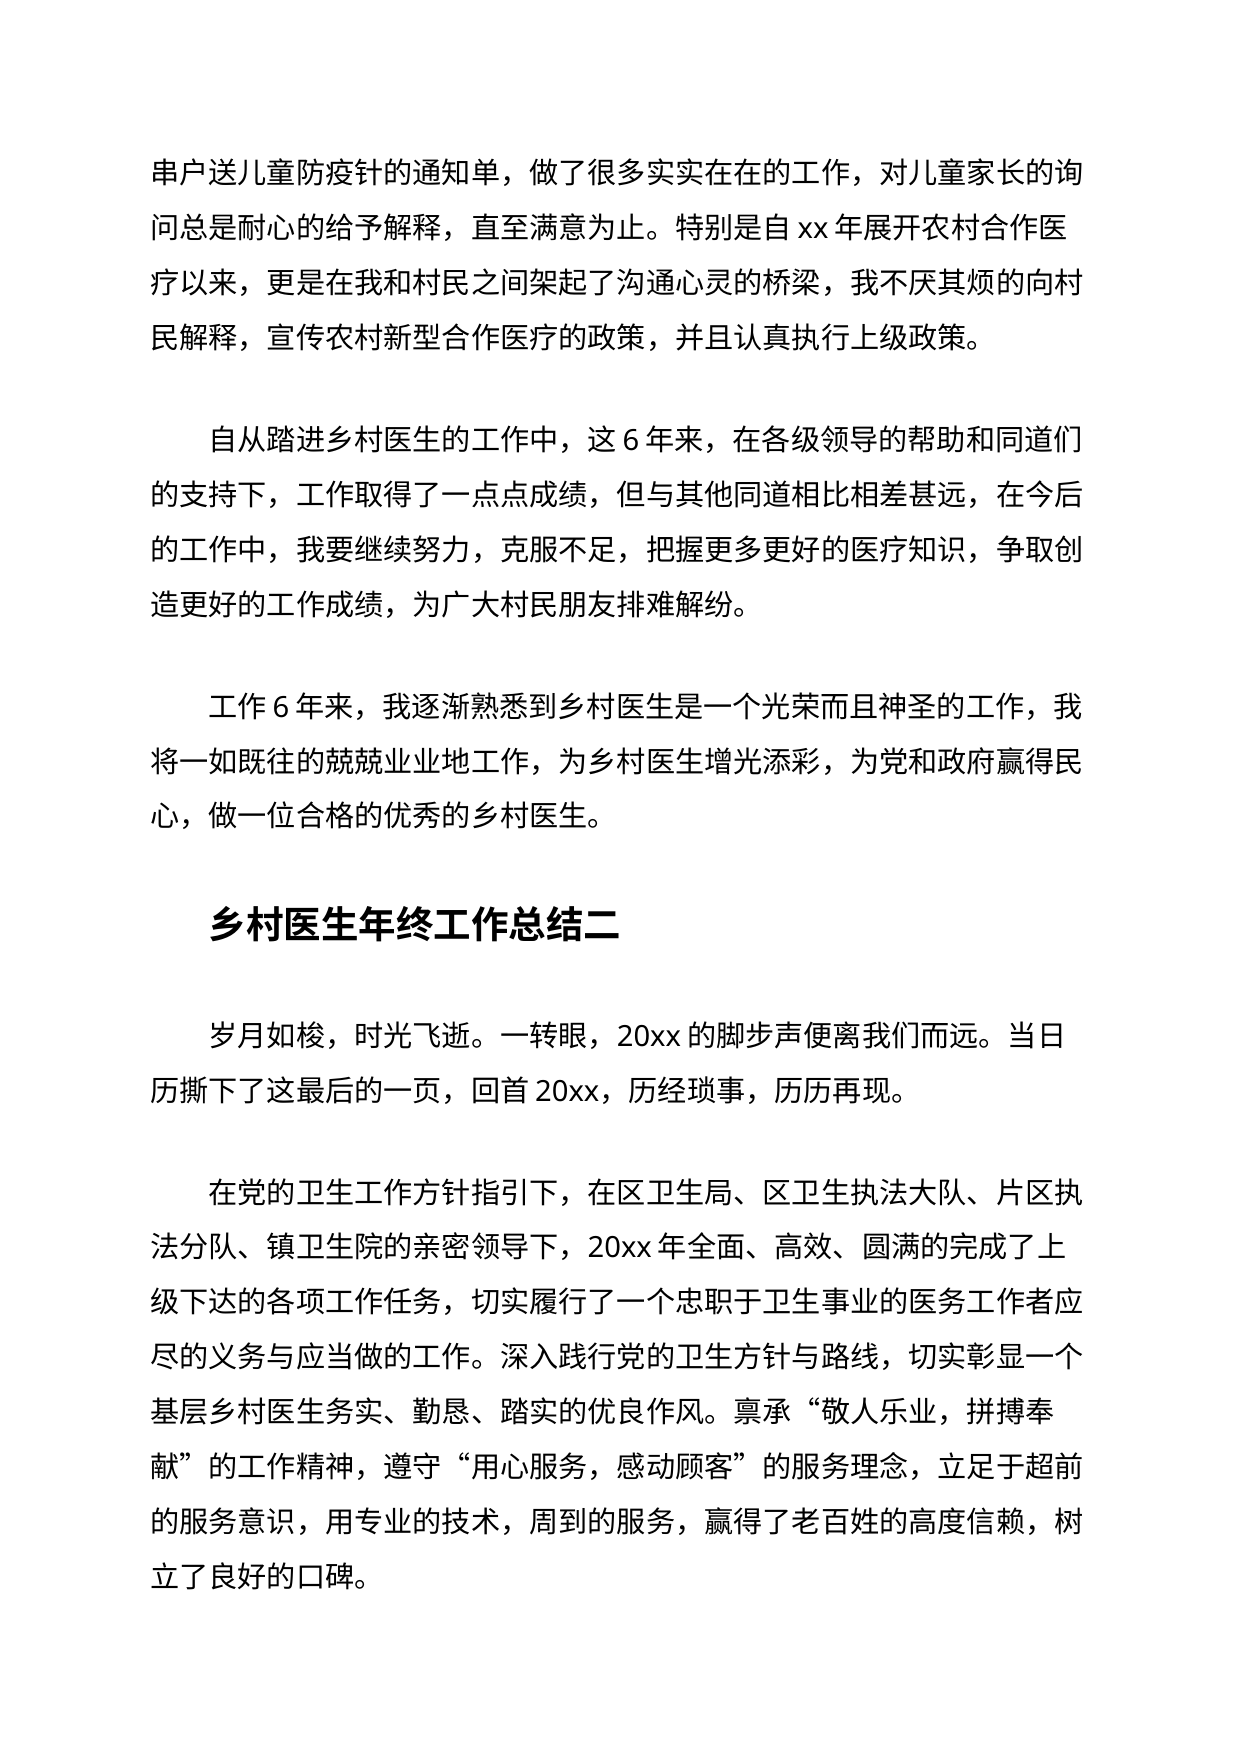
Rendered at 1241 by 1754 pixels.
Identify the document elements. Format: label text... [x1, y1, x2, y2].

text 在党的卫生工作方针指引下，在区卫生局、区卫生执法大队、片区执法分队、镇卫生院的亲密领导下，20xx年全面、高效、圆满的完成了上级下达的各项工作任务，切实履行了一个忠职于卫生事业的医务工作者应尽的义务与应当做的工作。深入践行党的卫生方针与路线，切实彰显一个基层乡村医生务实、勤恳、踏实的优良作风。禀承“敬人乐业，拼搏奉献”的工作精神，遵守“用心服务，感动顾客”的服务理念，立足于超前的服务意识，用专业的技术，周到的服务，赢得了老百姓的高度信赖，树立了良好的口碑。 [150, 1169, 1090, 1596]
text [150, 150, 1090, 357]
text 自从踏进乡村医生的工作中，这6年来，在各级领导的帮助和同道们的支持下，工作取得了一点点成绩，但与其他同道相比相差甚远，在今后的工作中，我要继续努力，克服不足，把握更多更好的医疗知识，争取创造更好的工作成绩，为广大村民朋友排难解纷。 [150, 417, 1090, 624]
text 乡村医生年终工作总结二 [150, 895, 1090, 949]
text 工作6年来，我逐渐熟悉到乡村医生是一个光荣而且神圣的工作，我将一如既往的兢兢业业地工作，为乡村医生增光添彩，为党和政府赢得民心，做一位合格的优秀的乡村医生。 [150, 683, 1090, 835]
text 岁月如梭，时光飞逝。一转眼，20xx的脚步声便离我们而远。当日历撕下了这最后的一页，回首20xx，历经琐事，历历再现。 [150, 1012, 1090, 1109]
